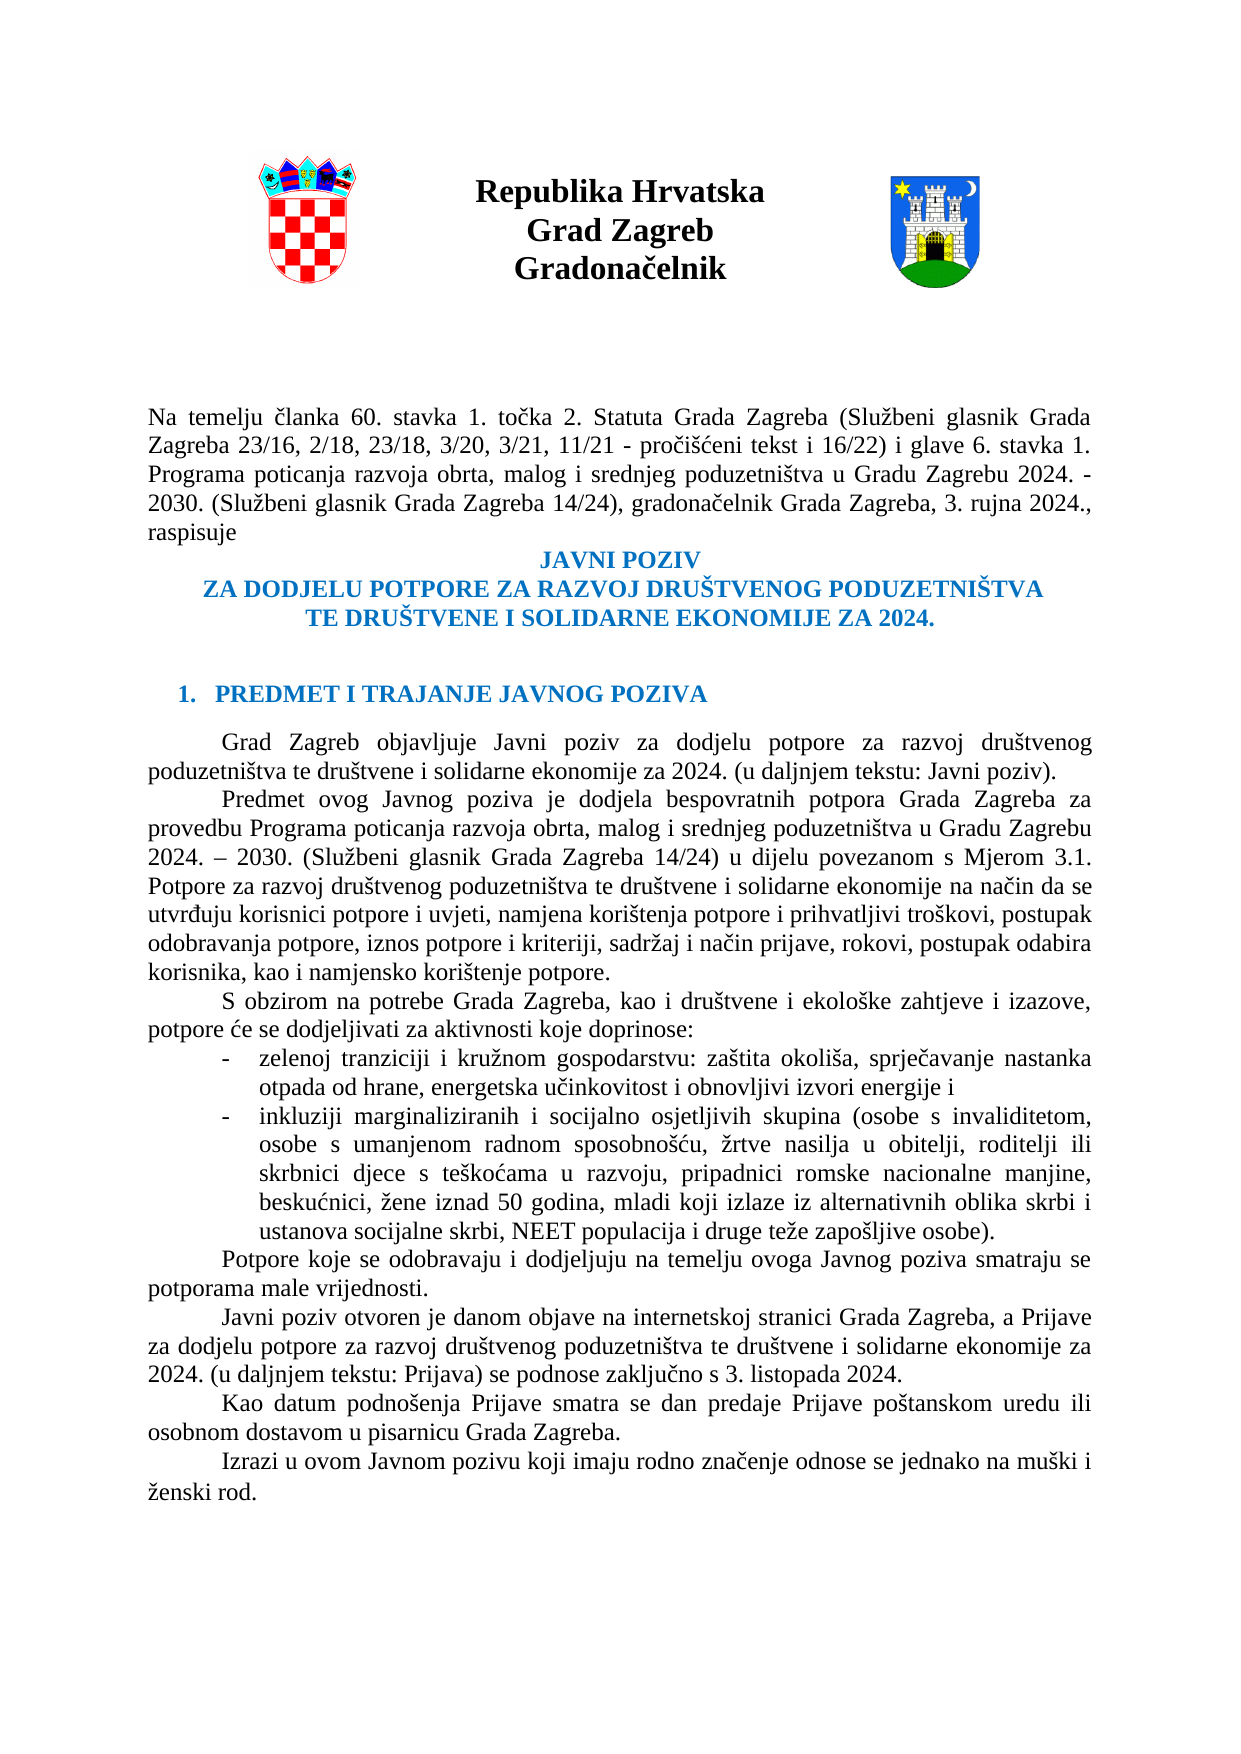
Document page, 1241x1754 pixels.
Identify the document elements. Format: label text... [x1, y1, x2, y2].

text Na temelju članka 60. stavka 1. točka 2. Statuta Grada Zagreba (Službeni glasnik Grada Zagreba 23/16, 2/18, 23/18, 3/20, 3/21, 11/21 - pročišćeni tekst i 16/22) i glave 6. stavka 1. Programa poticanja razvoja obrta, malog i srednjeg poduzetništva u Gradu Zagrebu 2024. - 2030. (Službeni glasnik Grada Zagreba 14/24), gradonačelnik Grada Zagreba, 3. rujna 2024., raspisuje [148, 402, 1093, 545]
text Predmet ovog Javnog poziva je dodjela bespovratnih potpora Grada Zagreba za provedbu Programa poticanja razvoja obrta, malog i srednjeg poduzetništva u Gradu Zagrebu 2024. – 2030. (Službeni glasnik Grada Zagreba 14/24) u dijelu povezanom s Mjerom 3.1. Potpore za razvoj društvenog poduzetništva te društvene i solidarne ekonomije na način da se utvrđuju korisnici potpore i uvjeti, namjena korištenja potpore i prihvatljivi troškovi, postupak odobravanja potpore, iznos potpore i kriteriji, sadržaj i način prijave, rokovi, postupak odabira korisnika, kao i namjensko korištenje potpore. [148, 784, 1093, 986]
list zelenoj tranziciji i kružnom gospodarstvu: zaštita okoliša, sprječavanje nastanka otpada od hrane, energetska učinkovitost i obnovljivi izvori energije i [221, 1043, 1093, 1101]
table_header Republika Hrvatska Grad Zagreb Gradonačelnik [463, 148, 778, 373]
text JAVNI POZIV [148, 545, 1093, 574]
picture [248, 147, 362, 288]
text Izrazi u ovom Javnom pozivu koji imaju rodno značenje odnose se jednako na muški i ženski rod. [148, 1446, 1093, 1506]
list inkluziji marginaliziranih i socijalno osjetljivih skupina (osobe s invaliditetom, osobe s umanjenom radnom sposobnošću, žrtve nasilja u obitelji, roditelji ili skrbnici djece s teškoćama u razvoju, pripadnici romske nacionalne manjine, beskućnici, žene iznad 50 godina, mladi koji izlaze iz alternativnih oblika skrbi i ustanova socijalne skrbi, NEET populacija i druge teže zapošljive osobe). [221, 1101, 1093, 1244]
text TE DRUŠTVENE I SOLIDARNE EKONOMIJE za 2024. [148, 603, 1093, 632]
text Potpore koje se odobravaju i dodjeljuju na temelju ovoga Javnog poziva smatraju se potporama male vrijednosti. [148, 1244, 1093, 1302]
picture [890, 176, 980, 288]
text Grad Zagreb objavljuje Javni poziv za dodjelu potpore za razvoj društvenog poduzetništva te društvene i solidarne ekonomije za 2024. (u daljnjem tekstu: Javni poziv). [148, 727, 1093, 784]
text Javni poziv otvoren je danom objave na internetskoj stranici Grada Zagreba, a Prijave za dodjelu potpore za razvoj društvenog poduzetništva te društvene i solidarne ekonomije za 2024. (u daljnjem tekstu: Prijava) se podnose zaključno s 3. listopada 2024. [148, 1302, 1093, 1388]
text Kao datum podnošenja Prijave smatra se dan predaje Prijave poštanskom uredu ili osobnom dostavom u pisarnicu Grada Zagreba. [148, 1388, 1093, 1446]
table_header [778, 148, 1093, 373]
text ZA dodjelu potporE ZA RAZVOJ DRUŠTVENOG PODUZETNIŠTVA [148, 574, 1093, 603]
text S obzirom na potrebe Grada Zagreba, kao i društvene i ekološke zahtjeve i izazove, potpore će se dodjeljivati za aktivnosti koje doprinose: [148, 986, 1093, 1043]
table_header [148, 148, 463, 373]
list PREDMET I TRAJANJE JAVNOG POZIVA [177, 679, 1093, 708]
